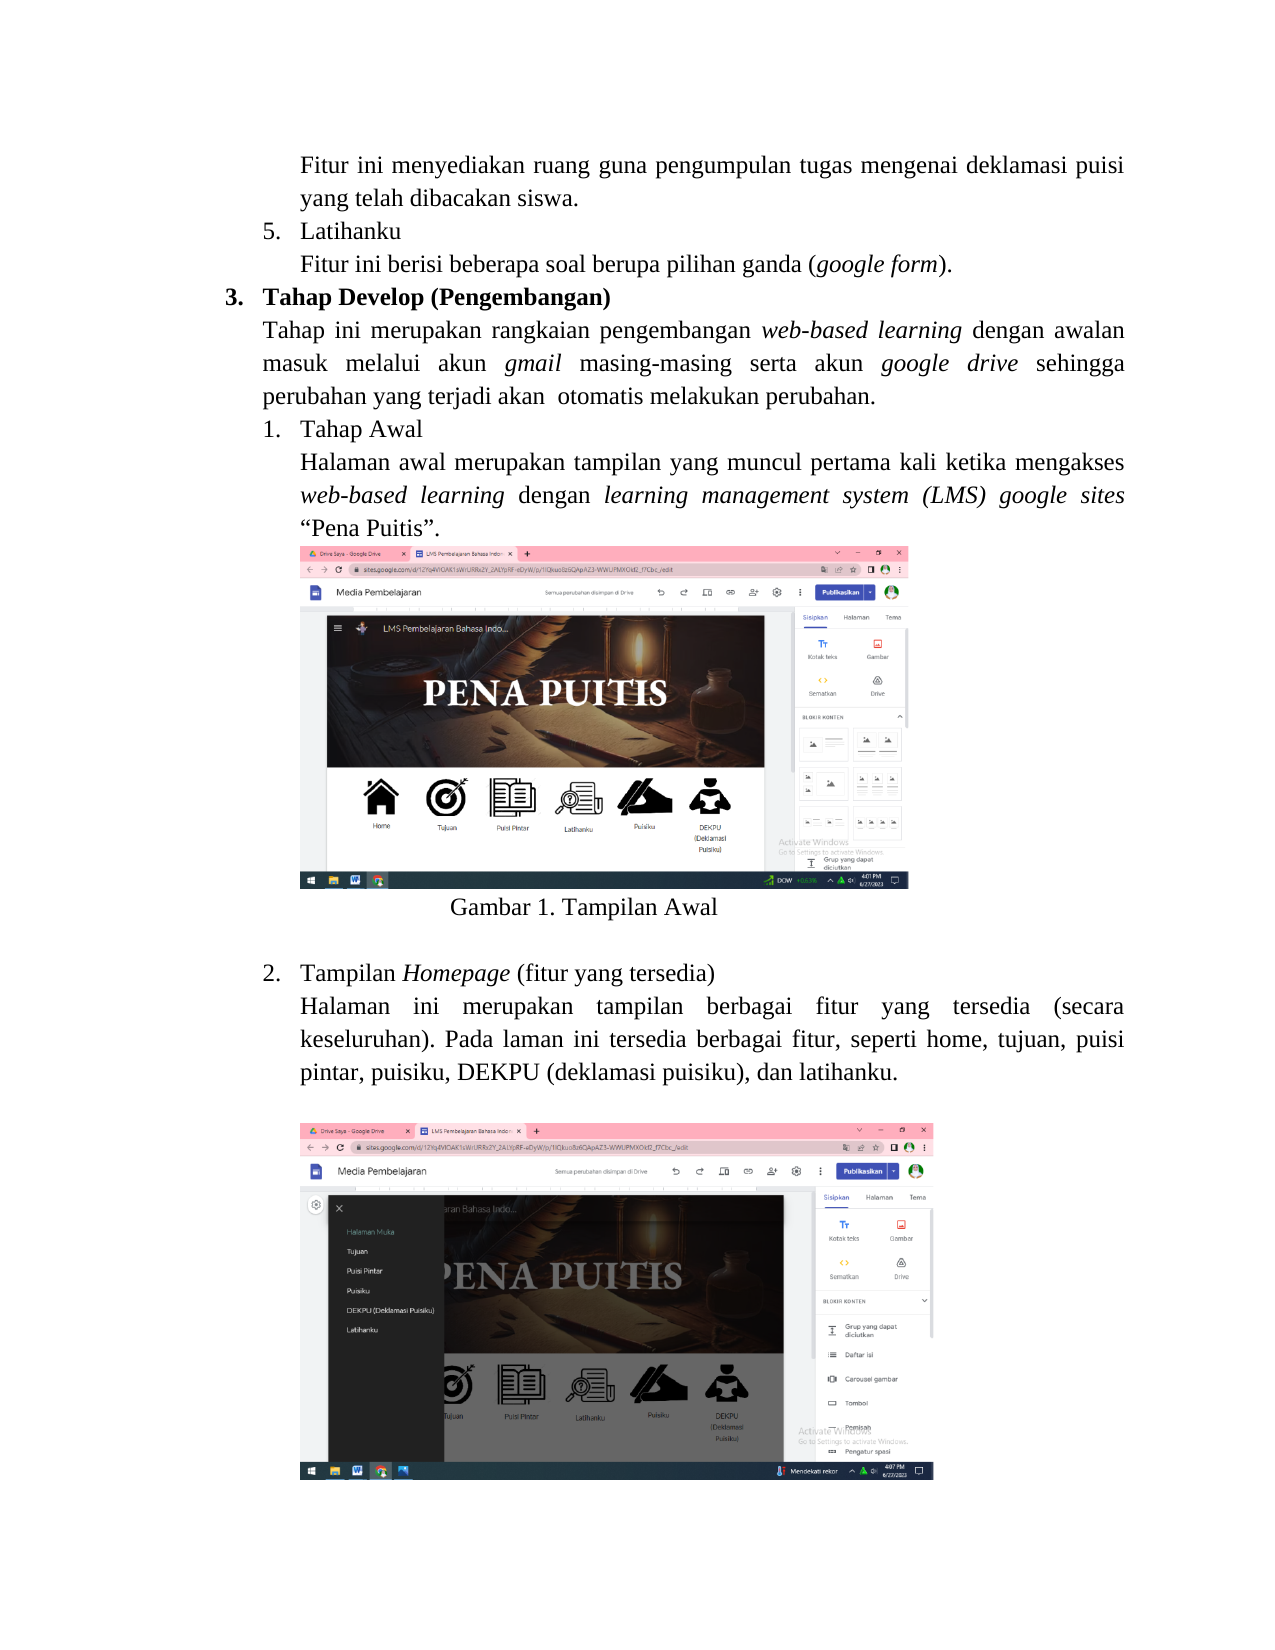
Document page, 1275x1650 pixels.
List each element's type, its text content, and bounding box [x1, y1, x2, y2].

list Tahap Awal [262, 414, 1125, 443]
list Halaman ini merupakan tampilan berbagai fitur yang tersedia (secara keseluruhan). Pada laman ini tersedia berbagai fitur, seperti home, tujuan, puisi pintar, puisiku, DEKPU (deklamasi puisiku), dan latihanku. [300, 991, 1125, 1086]
list Halaman awal merupakan tampilan yang muncul pertama kali ketika mengakses web-based learning dengan learning management system (LMS) google sites “Pena Puitis”. [300, 447, 1125, 542]
list Gambar 1. Tampilan Awal [450, 892, 1125, 921]
picture [300, 1123, 934, 1480]
list Tahap Develop (Pengembangan) [225, 282, 1125, 311]
picture [300, 546, 909, 889]
list Tahap ini merupakan rangkaian pengembangan web-based learning dengan awalan masuk melalui akun gmail masing-masing serta akun google drive sehingga perubahan yang terjadi akan otomatis melakukan perubahan. [262, 315, 1125, 410]
list Latihanku [262, 216, 1125, 245]
list Fitur ini berisi beberapa soal berupa pilihan ganda (google form). [225, 249, 1125, 278]
list Fitur ini menyediakan ruang guna pengumpulan tugas mengenai deklamasi puisi yang telah dibacakan siswa. [300, 150, 1125, 212]
list Tampilan Homepage (fitur yang tersedia) [262, 958, 1125, 987]
